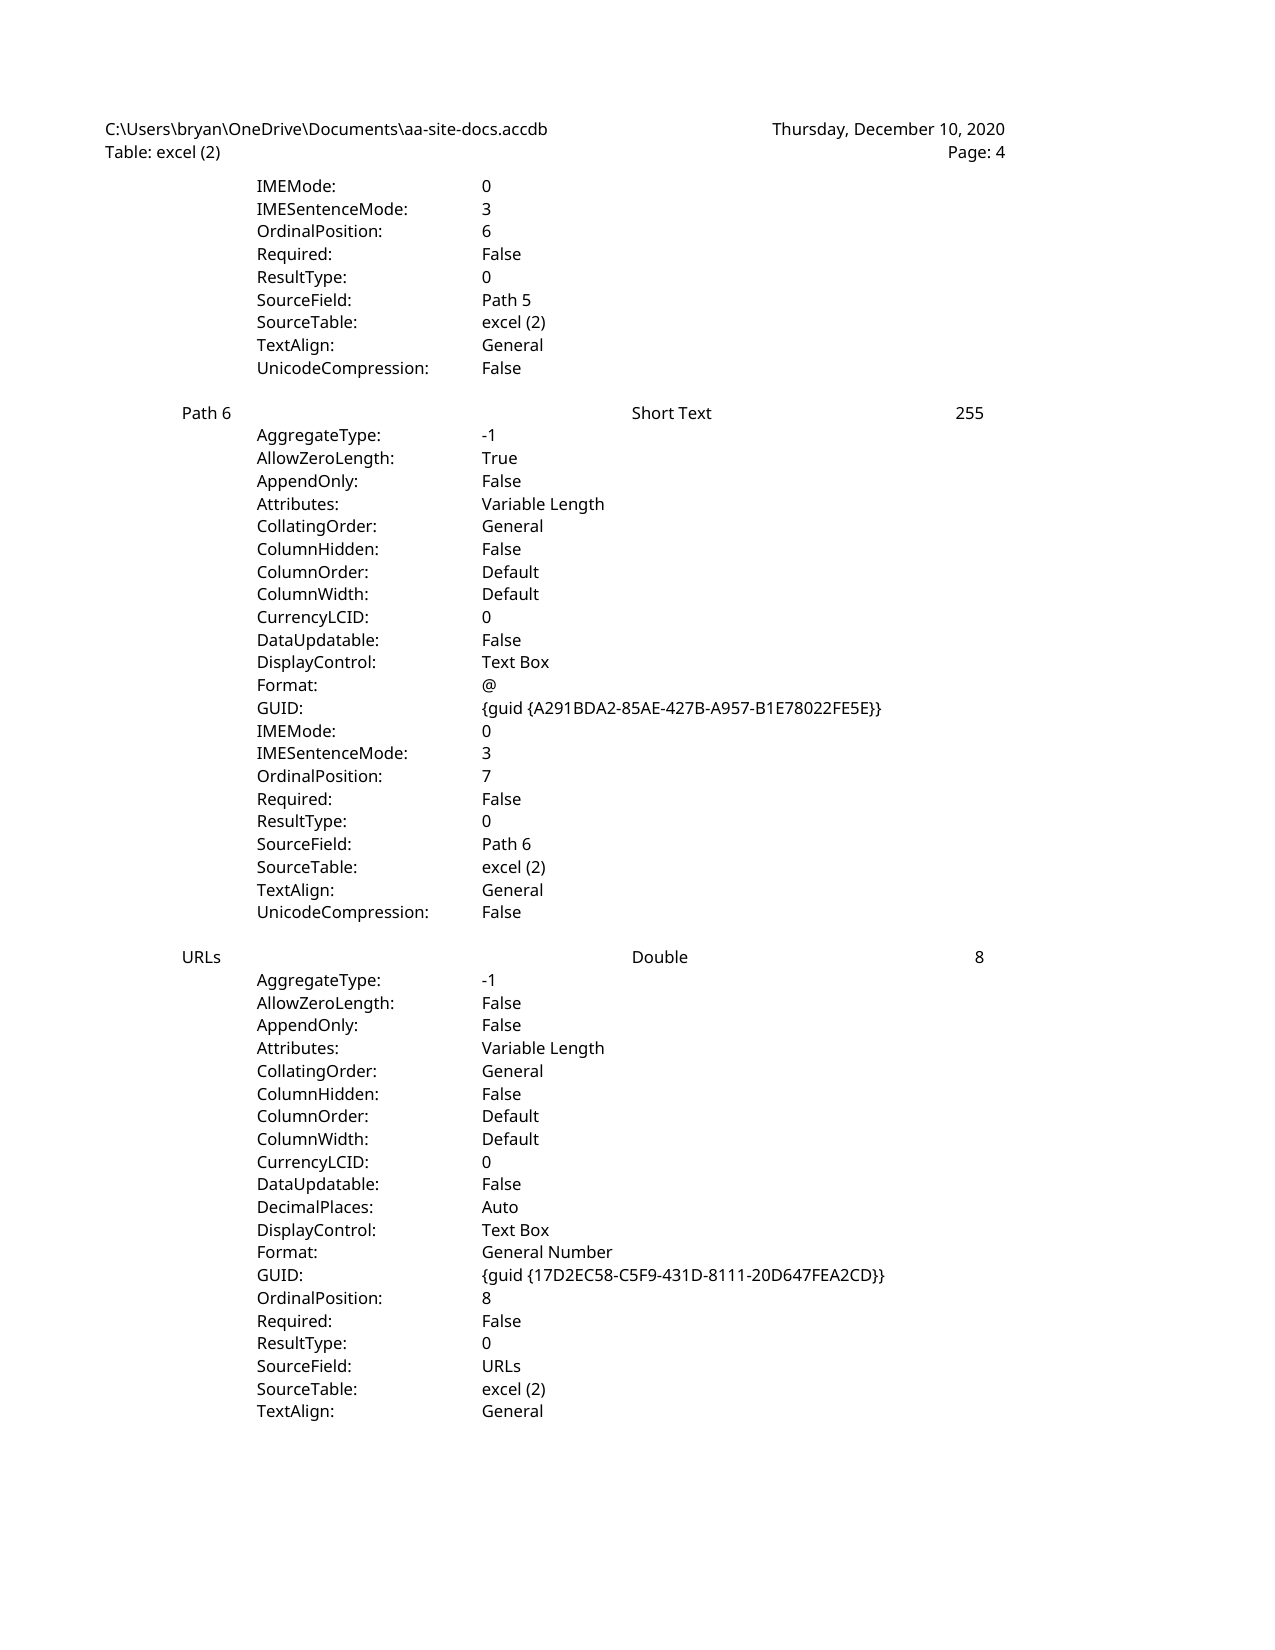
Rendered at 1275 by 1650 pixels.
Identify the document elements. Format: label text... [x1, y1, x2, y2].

text AggregateType: -1 [105, 424, 1170, 447]
text DecimalPlaces: Auto [105, 1196, 1170, 1218]
text Path 6 Short Text 255 [105, 401, 1170, 424]
text SourceField: URLs [105, 1354, 1170, 1377]
text Format: @ [105, 674, 1170, 696]
text SourceTable: excel (2) [105, 1377, 1170, 1400]
text AppendOnly: False [105, 1014, 1170, 1037]
text ColumnWidth: Default [105, 1127, 1170, 1150]
text ColumnWidth: Default [105, 583, 1170, 606]
text SourceTable: excel (2) [105, 311, 1170, 333]
text SourceTable: excel (2) [105, 855, 1170, 878]
text AllowZeroLength: True [105, 447, 1170, 469]
text DisplayControl: Text Box [105, 1218, 1170, 1241]
text OrdinalPosition: 6 [105, 220, 1170, 243]
text ResultType: 0 [105, 265, 1170, 288]
text Attributes: Variable Length [105, 1037, 1170, 1059]
text ResultType: 0 [105, 1332, 1170, 1354]
text ResultType: 0 [105, 810, 1170, 833]
text AggregateType: -1 [105, 968, 1170, 991]
text IMEMode: 0 [105, 719, 1170, 742]
text Required: False [105, 243, 1170, 265]
text IMESentenceMode: 3 [105, 197, 1170, 220]
text DataUpdatable: False [105, 1173, 1170, 1196]
text DataUpdatable: False [105, 628, 1170, 651]
text AllowZeroLength: False [105, 991, 1170, 1014]
text Format: General Number [105, 1241, 1170, 1264]
text IMEMode: 0 [105, 174, 1170, 197]
text TextAlign: General [105, 878, 1170, 901]
text ColumnHidden: False [105, 1082, 1170, 1105]
text URLs Double 8 [105, 946, 1170, 968]
text GUID: {guid {A291BDA2-85AE-427B-A957-B1E78022FE5E}} [105, 696, 1170, 719]
text CollatingOrder: General [105, 1059, 1170, 1082]
text ColumnHidden: False [105, 537, 1170, 560]
text UnicodeCompression: False [105, 901, 1170, 923]
text Required: False [105, 787, 1170, 810]
text Table: excel (2) Page: 4 [105, 140, 1170, 163]
text CollatingOrder: General [105, 515, 1170, 537]
text IMESentenceMode: 3 [105, 742, 1170, 764]
text CurrencyLCID: 0 [105, 606, 1170, 628]
text DisplayControl: Text Box [105, 651, 1170, 674]
text SourceField: Path 5 [105, 288, 1170, 311]
text ColumnOrder: Default [105, 560, 1170, 583]
text TextAlign: General [105, 1400, 1170, 1423]
text C:\Users\bryan\OneDrive\Documents\aa-site-docs.accdb Thursday, December 10, 2020 [105, 117, 1170, 140]
text OrdinalPosition: 8 [105, 1286, 1170, 1309]
text OrdinalPosition: 7 [105, 764, 1170, 787]
text UnicodeCompression: False [105, 356, 1170, 379]
text SourceField: Path 6 [105, 833, 1170, 855]
text GUID: {guid {17D2EC58-C5F9-431D-8111-20D647FEA2CD}} [105, 1264, 1170, 1286]
text AppendOnly: False [105, 469, 1170, 492]
text CurrencyLCID: 0 [105, 1150, 1170, 1173]
text Attributes: Variable Length [105, 492, 1170, 515]
text ColumnOrder: Default [105, 1105, 1170, 1127]
text TextAlign: General [105, 333, 1170, 356]
text Required: False [105, 1309, 1170, 1332]
